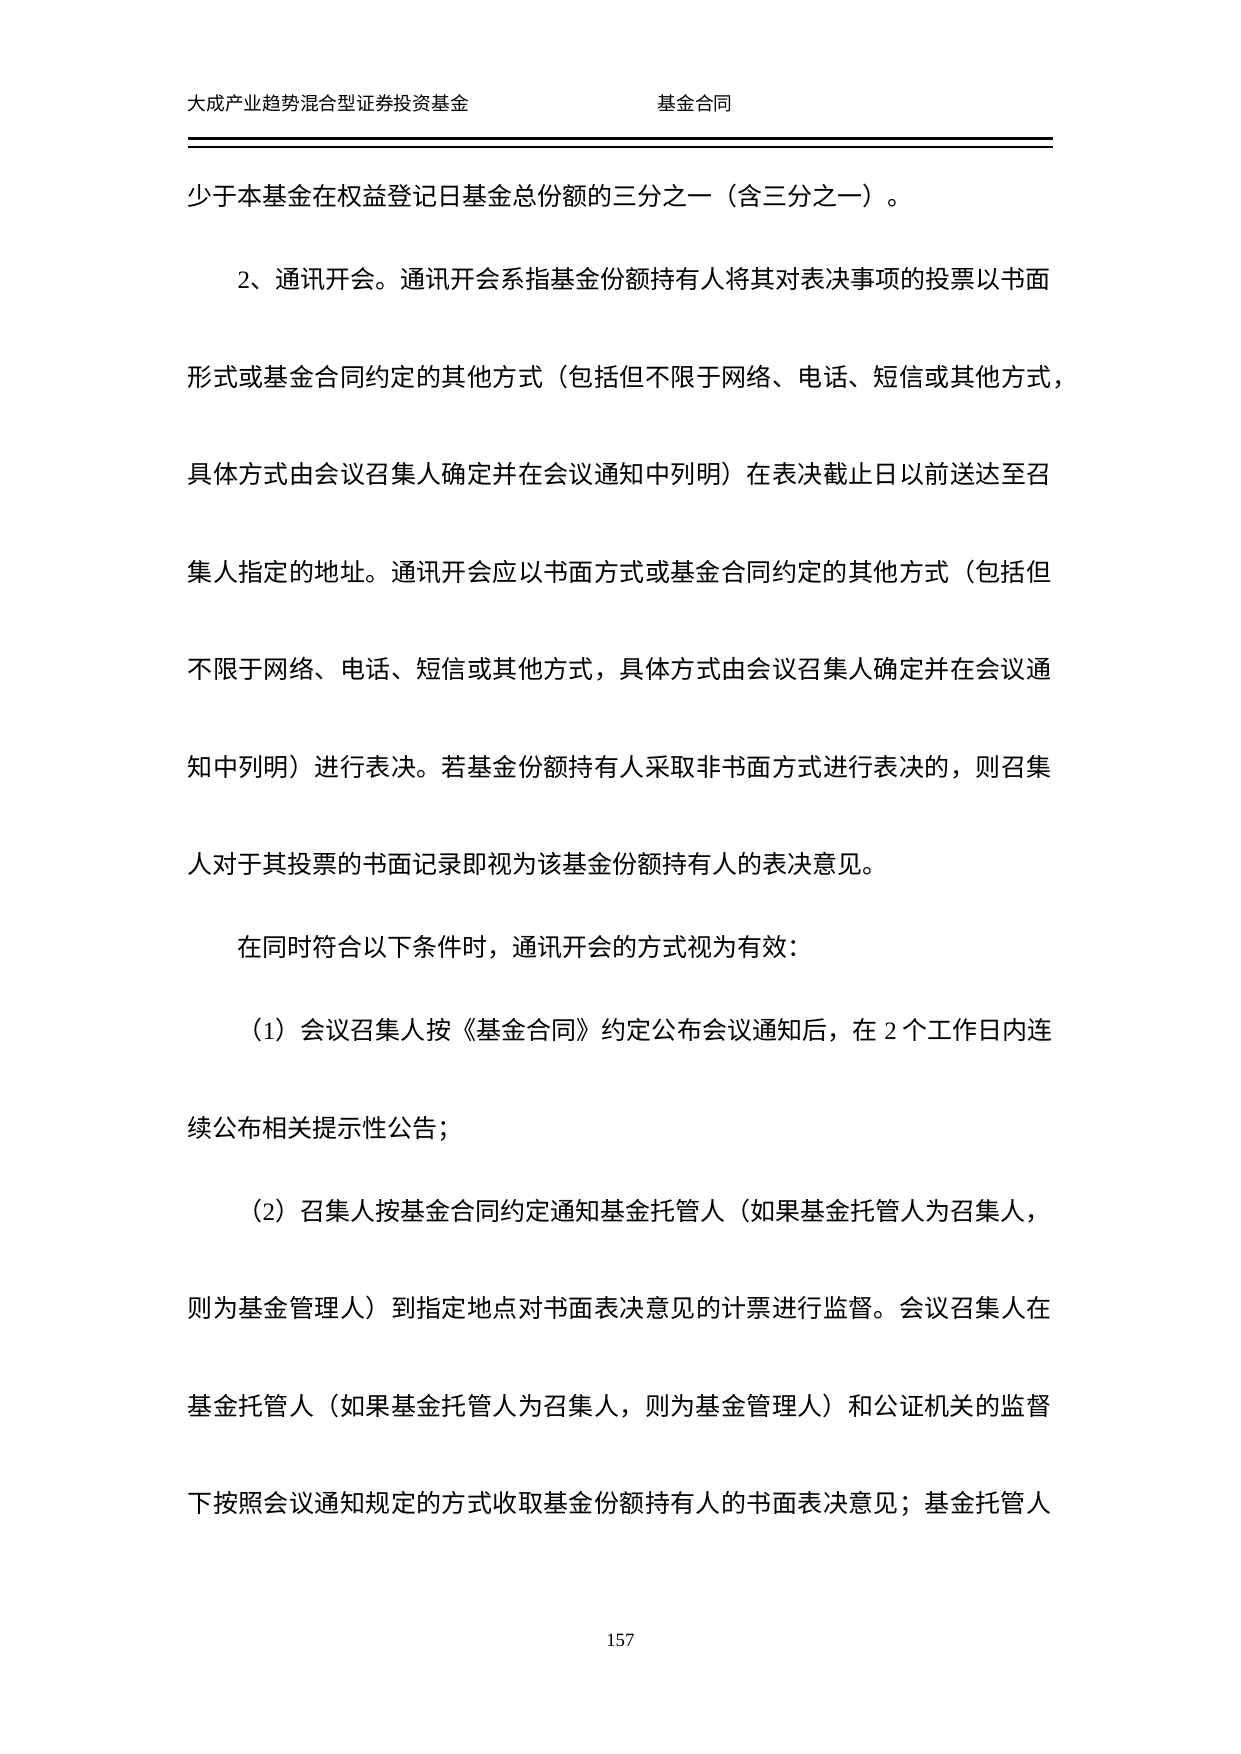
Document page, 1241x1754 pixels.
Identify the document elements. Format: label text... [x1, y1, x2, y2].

text （1）会议召集人按《基金合同》约定公布会议通知后，在2个工作日内连续公布相关提示性公告； [187, 996, 1053, 1159]
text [187, 1177, 1053, 1534]
text 在同时符合以下条件时，通讯开会的方式视为有效： [187, 913, 1053, 978]
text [187, 162, 1053, 227]
text 2、通讯开会。通讯开会系指基金份额持有人将其对表决事项的投票以书面形式或基金合同约定的其他方式（包括但不限于网络、电话、短信或其他方式，具体方式由会议召集人确定并在会议通知中列明）在表决截止日以前送达至召集人指定的地址。通讯开会应以书面方式或基金合同约定的其他方式（包括但不限于网络、电话、短信或其他方式，具体方式由会议召集人确定并在会议通知中列明）进行表决。若基金份额持有人采取非书面方式进行表决的，则召集人对于其投票的书面记录即视为该基金份额持有人的表决意见。 [187, 245, 1053, 895]
